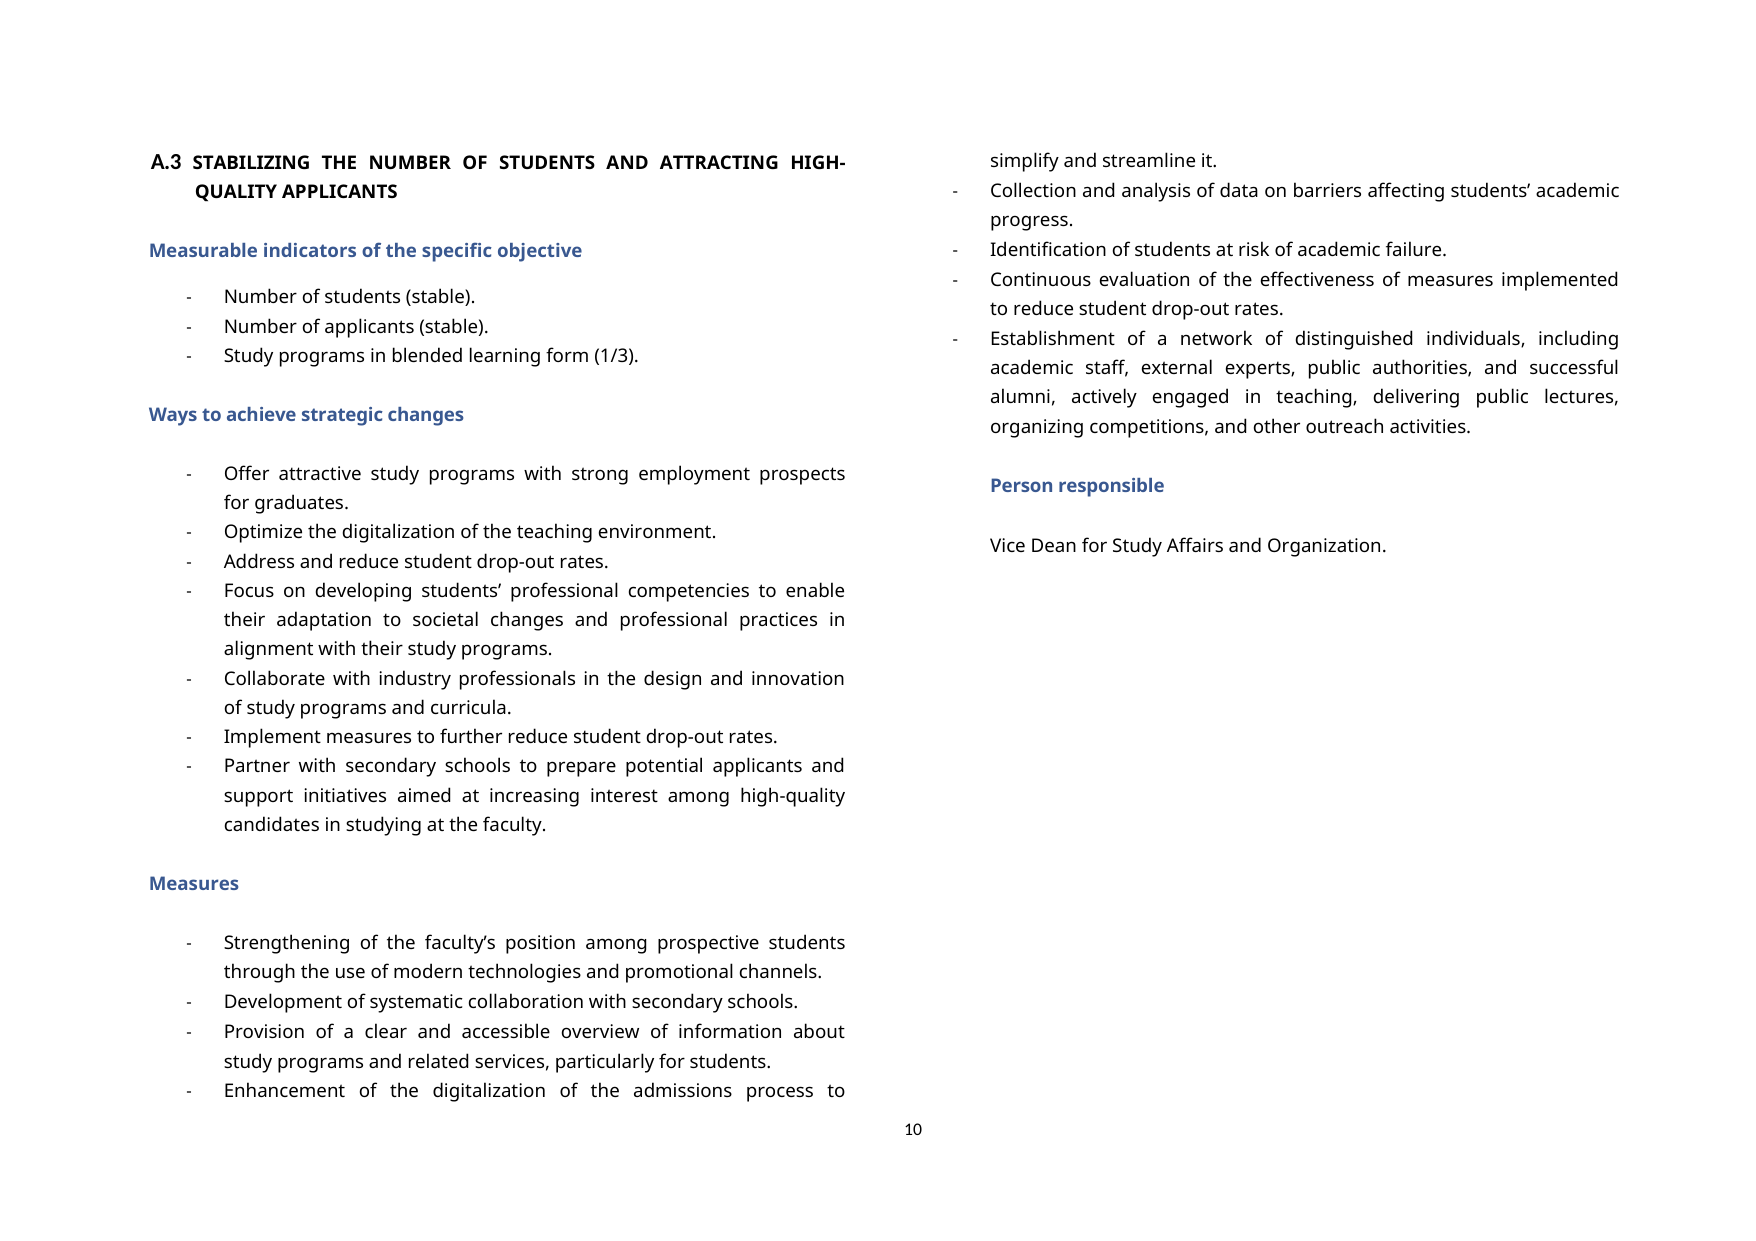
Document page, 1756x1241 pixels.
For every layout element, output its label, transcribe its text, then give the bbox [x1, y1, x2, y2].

list Collection and analysis of data on barriers affecting students’ academic progress. [952, 177, 1620, 232]
list Establishment of a network of distinguished individuals, including academic staff, external experts, public authorities, and successful alumni, actively engaged in teaching, delivering public lectures, organizing competitions, and other outreach activities. [952, 325, 1620, 438]
list Focus on developing students’ professional competencies to enable their adaptation to societal changes and professional practices in alignment with their study programs. [186, 577, 846, 661]
list Person responsible [990, 473, 1620, 498]
list Offer attractive study programs with strong employment prospects for graduates. [186, 460, 846, 515]
subtitle Measurable indicators of the specific objective [148, 238, 846, 263]
list Provision of a clear and accessible overview of information about study programs and related services, particularly for students. [186, 1019, 846, 1073]
subtitle STABILIZING THE NUMBER OF STUDENTS AND ATTRACTING HIGH-QUALITY APPLICANTS [151, 147, 846, 204]
list Strengthening of the faculty’s position among prospective students through the use of modern technologies and promotional channels. [186, 929, 846, 984]
list Number of students (stable). [186, 283, 846, 309]
list Study programs in blended learning form (1/3). [186, 343, 846, 368]
subtitle Measures [148, 870, 846, 895]
list Partner with secondary schools to prepare potential applicants and support initiatives aimed at increasing interest among high-quality candidates in studying at the faculty. [186, 753, 846, 837]
list Enhancement of the digitalization of the admissions process to simplify and streamline it. [952, 147, 1620, 172]
subtitle Ways to achieve strategic changes [148, 402, 846, 427]
list Identification of students at risk of academic failure. [952, 236, 1620, 262]
list Collaborate with industry professionals in the design and innovation of study programs and curricula. [186, 665, 846, 720]
list Implement measures to further reduce student drop-out rates. [186, 723, 846, 749]
list Continuous evaluation of the effectiveness of measures implemented to reduce student drop-out rates. [952, 266, 1620, 321]
list Enhancement of the digitalization of the admissions process to simplify and streamline it. [186, 1078, 846, 1103]
list Number of applicants (stable). [186, 313, 846, 338]
list Address and reduce student drop-out rates. [186, 548, 846, 573]
list Development of systematic collaboration with secondary schools. [186, 989, 846, 1014]
list Optimize the digitalization of the teaching environment. [186, 519, 846, 544]
list Vice Dean for Study Affairs and Organization. [990, 532, 1620, 557]
